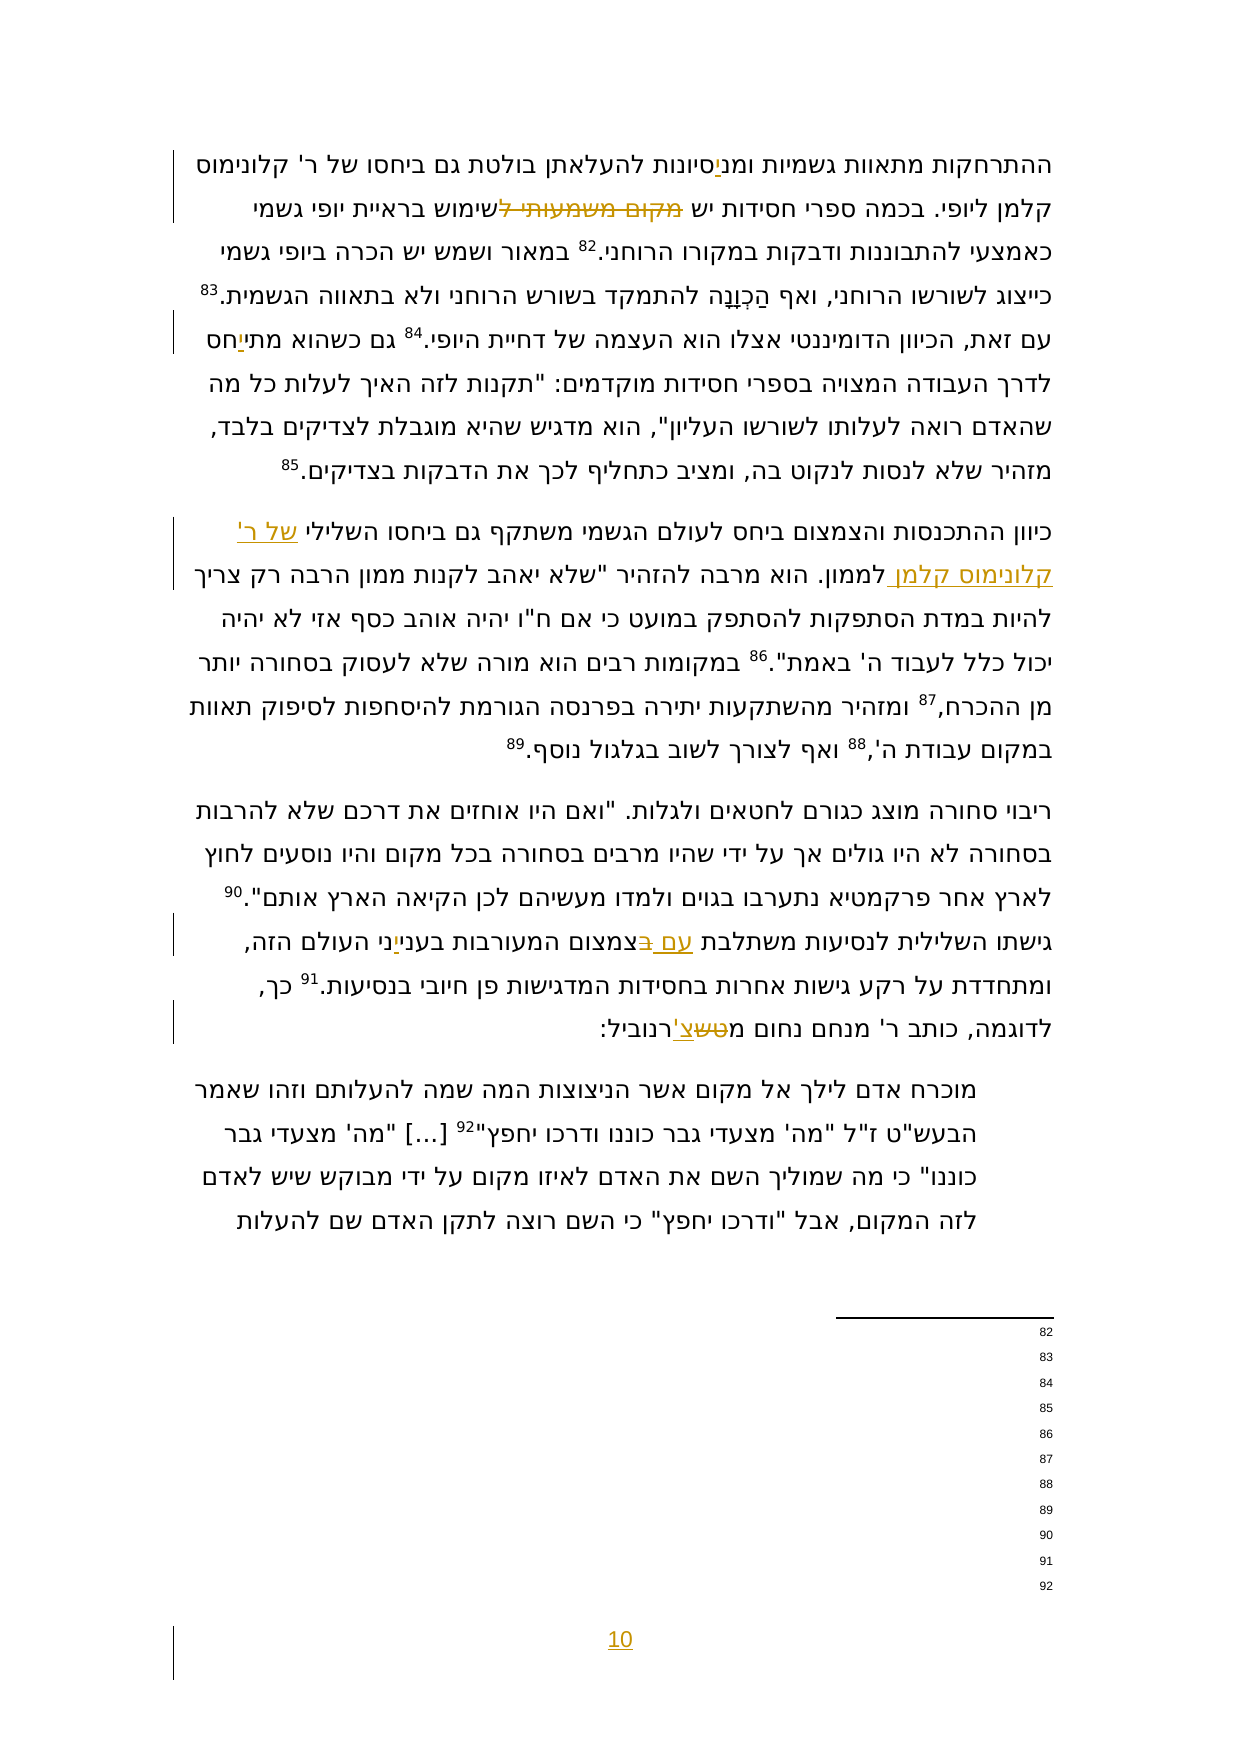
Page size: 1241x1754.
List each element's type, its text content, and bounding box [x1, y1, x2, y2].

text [187, 1075, 978, 1235]
text ההתרחקות מתאוות גשמיות ומנסיונות להעלאתן בולטת גם ביחסו של ר' קלונימוס קלמן ליופי. בכמה ספרי חסידות יש שימוש בראיית יופי גשמי כאמצעי להתבוננות ודבקות במקורו הרוחני. במאור ושמש יש הכרה ביופי גשמי כייצוג לשורשו הרוחני, ואף הַכְוָנָה להתמקד בשורש הרוחני ולא בתאווה הגשמית. עם זאת, הכיוון הדומיננטי אצלו הוא העצמה של דחיית היופי. גם כשהוא מתיחס לדרך העבודה המצויה בספרי חסידות מוקדמים: "תקנות לזה האיך לעלות כל מה שהאדם רואה לעלותו לשורשו העליון", הוא מדגיש שהיא מוגבלת לצדיקים בלבד, מזהיר שלא לנסות לנקוט בה, ומציב כתחליף לכך את הדבקות בצדיקים. [187, 150, 1053, 485]
text כיוון ההתכנסות והצמצום ביחס לעולם הגשמי משתקף גם ביחסו השלילי לממון. הוא מרבה להזהיר "שלא יאהב לקנות ממון הרבה רק צריך להיות במדת הסתפקות להסתפק במועט כי אם ח"ו יהיה אוהב כסף אזי לא יהיה יכול כלל לעבוד ה' באמת". במקומות רבים הוא מורה שלא לעסוק בסחורה יותר מן ההכרח, ומזהיר מהשתקעות יתירה בפרנסה הגורמת להיסחפות לסיפוק תאוות במקום עבודת ה', ואף לצורך לשוב בגלגול נוסף. [187, 517, 1053, 764]
text ריבוי סחורה מוצג כגורם לחטאים ולגלות. "ואם היו אוחזים את דרכם שלא להרבות בסחורה לא היו גולים אך על ידי שהיו מרבים בסחורה בכל מקום והיו נוסעים לחוץ לארץ אחר פרקמטיא נתערבו בגוים ולמדו מעשיהם לכן הקיאה הארץ אותם". גישתו השלילית לנסיעות משתלבת צמצום המעורבות בעניני העולם הזה, ומתחדדת על רקע גישות אחרות בחסידות המדגישות פן חיובי בנסיעות. כך, לדוגמה, כותב ר' מנחם נחום מרנוביל: [187, 796, 1053, 1044]
